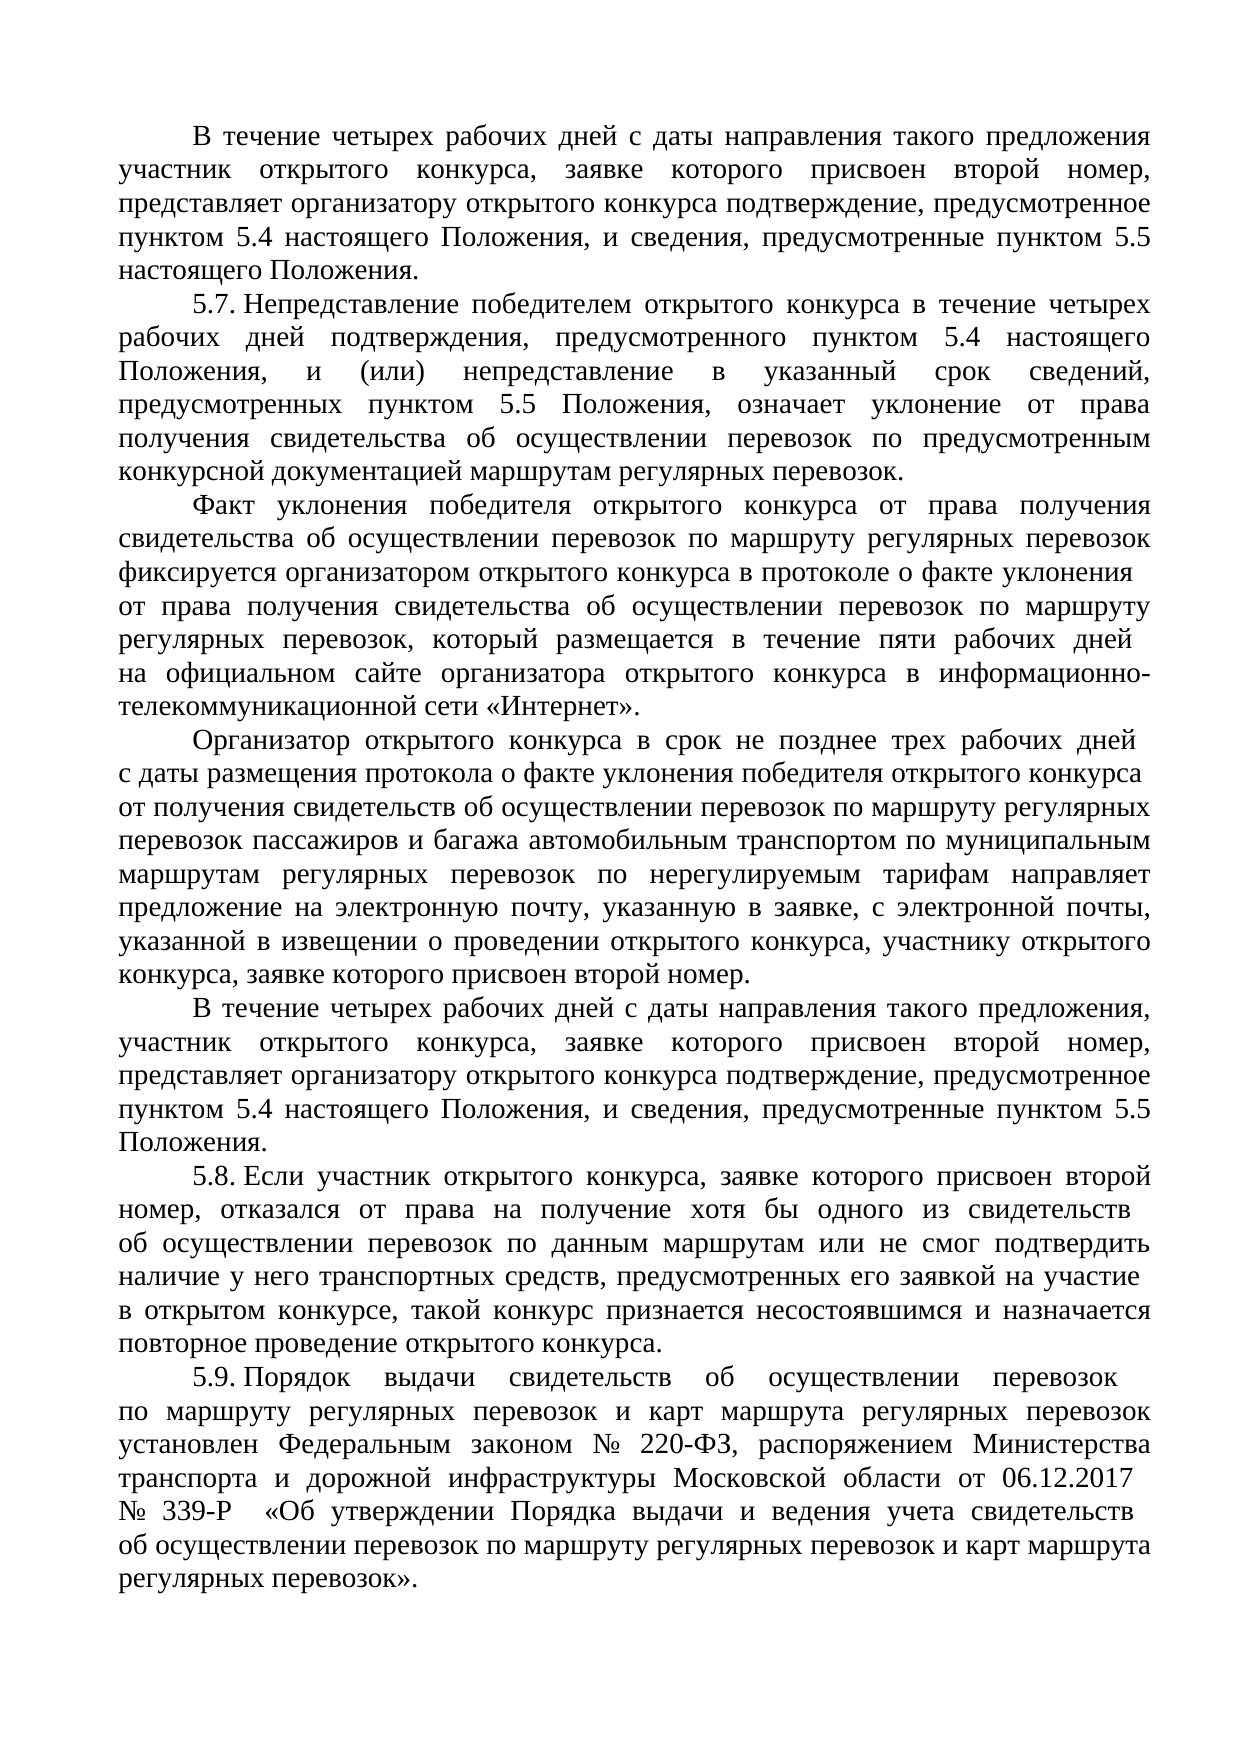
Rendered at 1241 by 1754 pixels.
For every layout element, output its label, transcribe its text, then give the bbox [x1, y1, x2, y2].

text В течение четырех рабочих дней с даты направления такого предложения участник открытого конкурса, заявке которого присвоен второй номер, представляет организатору открытого конкурса подтверждение, предусмотренное пунктом 5.4 настоящего Положения, и сведения, предусмотренные пунктом 5.5 настоящего Положения. [118, 118, 1152, 286]
text 5.9. Порядок выдачи свидетельств об осуществлении перевозок по маршруту регулярных перевозок и карт маршрута регулярных перевозок установлен Федеральным законом № 220-ФЗ, распоряжением Министерства транспорта и дорожной инфраструктуры Московской области от 06.12.2017 № 339-Р «Об утверждении Порядка выдачи и ведения учета свидетельств об осуществлении перевозок по маршруту регулярных перевозок и карт маршрута регулярных перевозок». [118, 1359, 1152, 1594]
text 5.8. Если участник открытого конкурса, заявке которого присвоен второй номер, отказался от права на получение хотя бы одного из свидетельств об осуществлении перевозок по данным маршрутам или не смог подтвердить наличие у него транспортных средств, предусмотренных его заявкой на участие в открытом конкурсе, такой конкурс признается несостоявшимся и назначается повторное проведение открытого конкурса. [118, 1158, 1152, 1359]
text В течение четырех рабочих дней с даты направления такого предложения, участник открытого конкурса, заявке которого присвоен второй номер, представляет организатору открытого конкурса подтверждение, предусмотренное пунктом 5.4 настоящего Положения, и сведения, предусмотренные пунктом 5.5 Положения. [118, 990, 1152, 1158]
text Организатор открытого конкурса в срок не позднее трех рабочих дней с даты размещения протокола о факте уклонения победителя открытого конкурса от получения свидетельств об осуществлении перевозок по маршруту регулярных перевозок пассажиров и багажа автомобильным транспортом по муниципальным маршрутам регулярных перевозок по нерегулируемым тарифам направляет предложение на электронную почту, указанную в заявке, с электронной почты, указанной в извещении о проведении открытого конкурса, участнику открытого конкурса, заявке которого присвоен второй номер. [118, 722, 1152, 990]
text Факт уклонения победителя открытого конкурса от права получения свидетельства об осуществлении перевозок по маршруту регулярных перевозок фиксируется организатором открытого конкурса в протоколе о факте уклонения от права получения свидетельства об осуществлении перевозок по маршруту регулярных перевозок, который размещается в течение пяти рабочих дней на официальном сайте организатора открытого конкурса в информационно-телекоммуникационной сети «Интернет». [118, 487, 1152, 722]
text 5.7. Непредставление победителем открытого конкурса в течение четырех рабочих дней подтверждения, предусмотренного пунктом 5.4 настоящего Положения, и (или) непредставление в указанный срок сведений, предусмотренных пунктом 5.5 Положения, означает уклонение от права получения свидетельства об осуществлении перевозок по предусмотренным конкурсной документацией маршрутам регулярных перевозок. [118, 286, 1152, 487]
